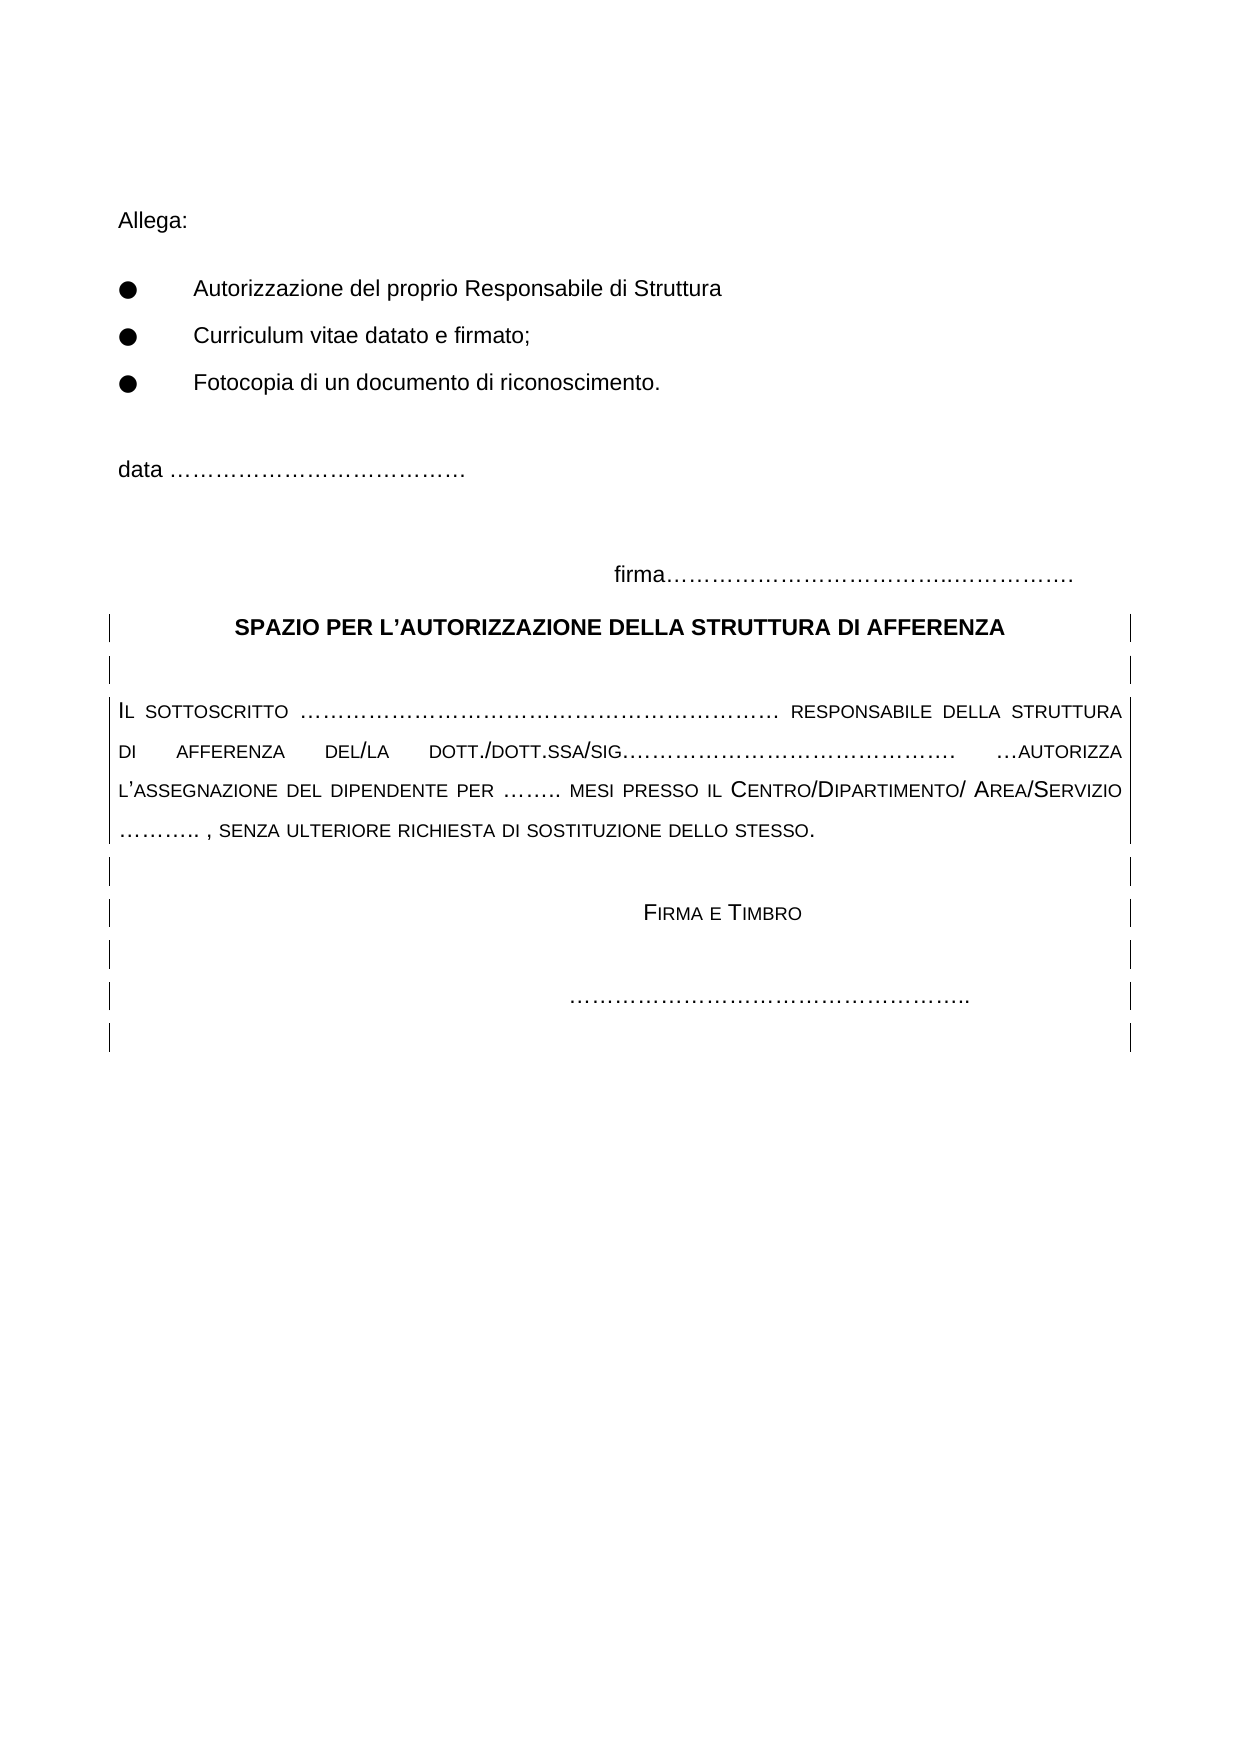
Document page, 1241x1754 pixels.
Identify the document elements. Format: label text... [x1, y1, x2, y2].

text …………………………………………….. [110, 982, 1130, 1010]
text firma………………………………..……………. [118, 561, 1122, 588]
text Il sottoscritto ……………………………………………………… responsabile della struttura di afferenza del/la dott./dott.ssa/sig.……………………………………. …autorizza l’assegnazione del dipendente per …….. mesi presso il Centro/Dipartimento/ Area/Servizio ……….. , senza ulteriore richiesta di sostituzione dello stesso. [110, 697, 1130, 844]
text data ………………………………… [118, 456, 1122, 482]
text Firma e Timbro [110, 899, 1130, 927]
text Allega: [118, 207, 1122, 233]
text SPAZIO PER L’AUTORIZZAZIONE DELLA STRUTTURA DI AFFERENZA [110, 614, 1130, 642]
list Autorizzazione del proprio Responsabile di Struttura [118, 262, 1122, 309]
list Curriculum vitae datato e firmato; [118, 309, 1122, 356]
list Fotocopia di un documento di riconoscimento. [118, 356, 1122, 403]
